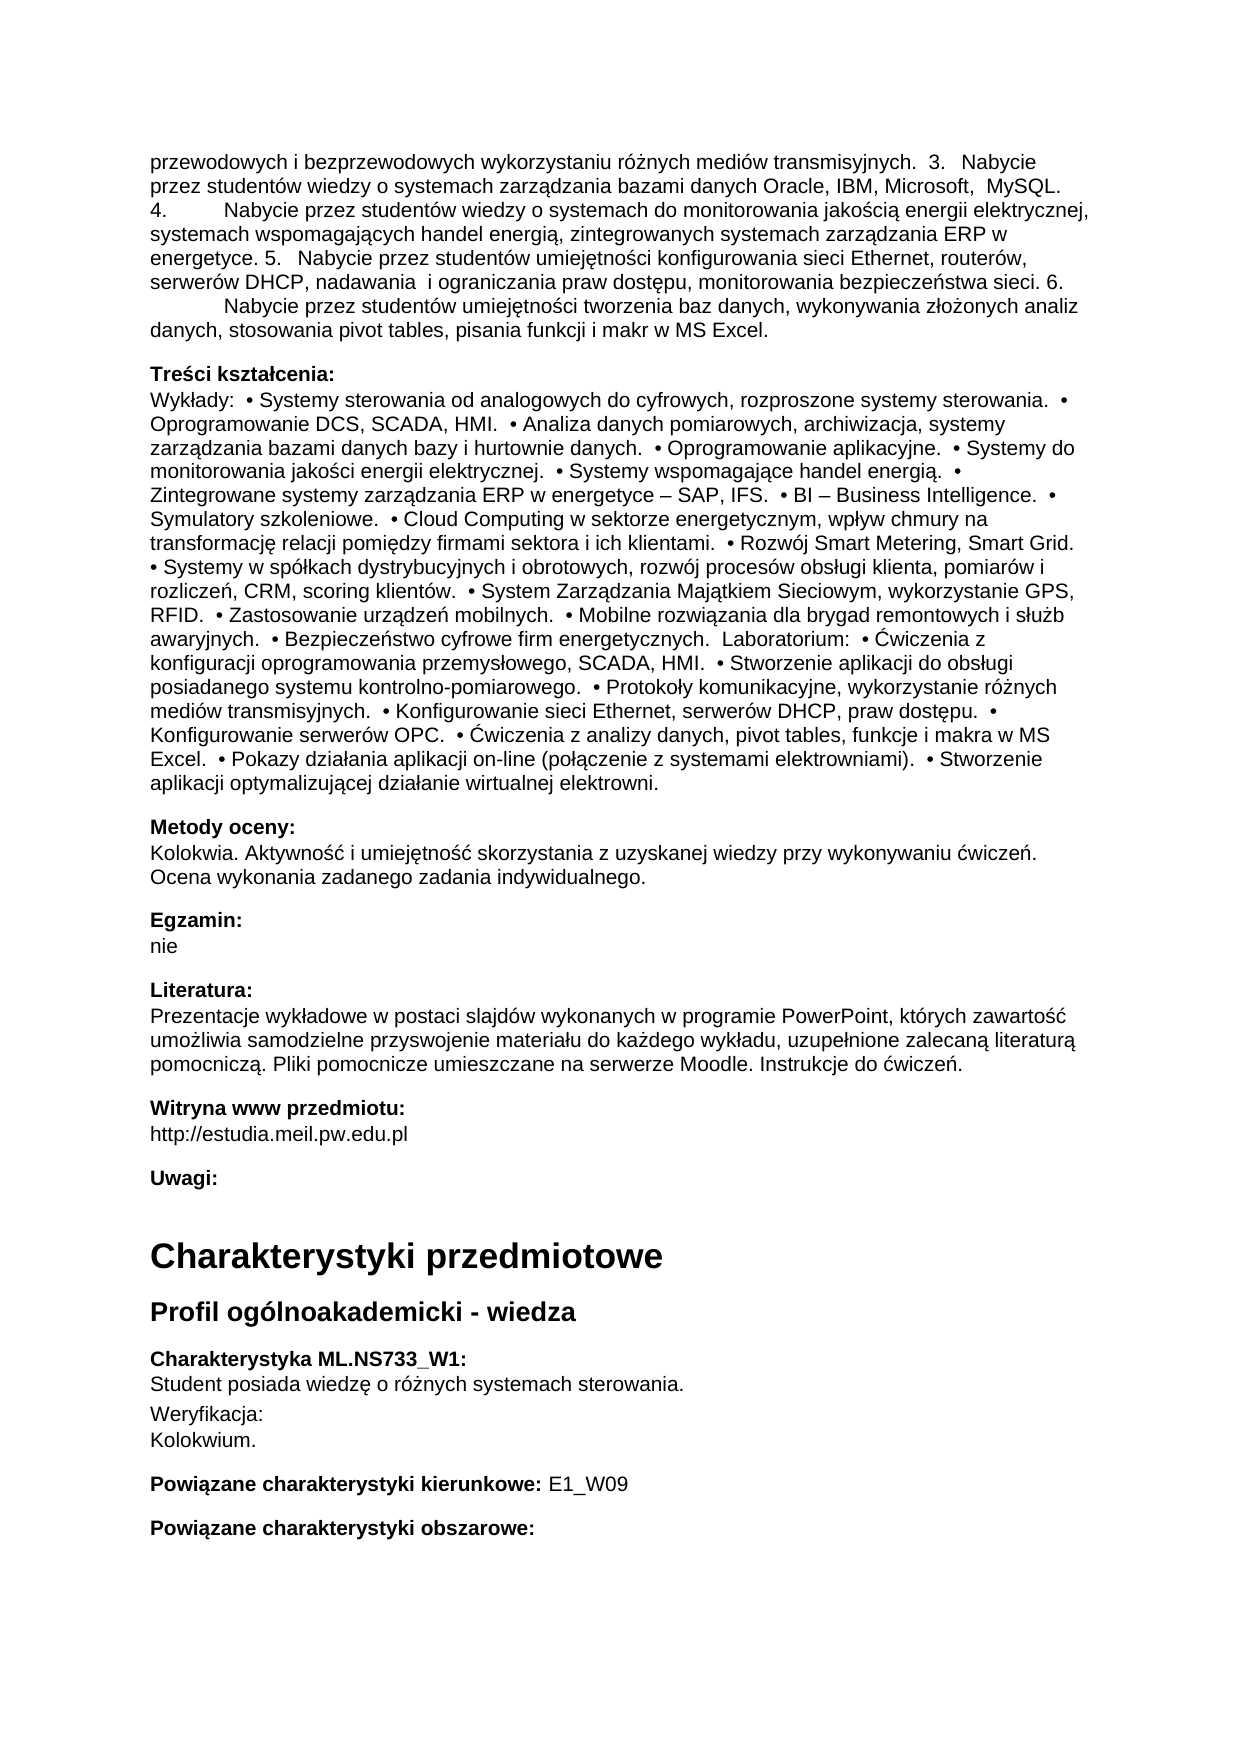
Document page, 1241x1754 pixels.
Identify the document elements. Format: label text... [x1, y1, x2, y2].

text Powiązane charakterystyki kierunkowe: E1_W09 [150, 1472, 1090, 1496]
text Charakterystyka ML.NS733_W1: [150, 1347, 1090, 1371]
text Powiązane charakterystyki obszarowe: [150, 1516, 1090, 1540]
text Wykłady: • Systemy sterowania od analogowych do cyfrowych, rozproszone systemy sterowania. • Oprogramowanie DCS, SCADA, HMI. • Analiza danych pomiarowych, archiwizacja, systemy zarządzania bazami danych bazy i hurtownie danych. • Oprogramowanie aplikacyjne. • Systemy do monitorowania jakości energii elektrycznej. • Systemy wspomagające handel energią. • Zintegrowane systemy zarządzania ERP w energetyce – SAP, IFS. • BI – Business Intelligence. • Symulatory szkoleniowe. • Cloud Computing w sektorze energetycznym, wpływ chmury na transformację relacji pomiędzy firmami sektora i ich klientami. • Rozwój Smart Metering, Smart Grid. • Systemy w spółkach dystrybucyjnych i obrotowych, rozwój procesów obsługi klienta, pomiarów i rozliczeń, CRM, scoring klientów. • System Zarządzania Majątkiem Sieciowym, wykorzystanie GPS, RFID. • Zastosowanie urządzeń mobilnych. • Mobilne rozwiązania dla brygad remontowych i służb awaryjnych. • Bezpieczeństwo cyfrowe firm energetycznych. Laboratorium: • Ćwiczenia z konfiguracji oprogramowania przemysłowego, SCADA, HMI. • Stworzenie aplikacji do obsługi posiadanego systemu kontrolno-pomiarowego. • Protokoły komunikacyjne, wykorzystanie różnych mediów transmisyjnych. • Konfigurowanie sieci Ethernet, serwerów DHCP, praw dostępu. • Konfigurowanie serwerów OPC. • Ćwiczenia z analizy danych, pivot tables, funkcje i makra w MS Excel. • Pokazy działania aplikacji on-line (połączenie z systemami elektrowniami). • Stworzenie aplikacji optymalizującej działanie wirtualnej elektrowni. [150, 387, 1090, 795]
subtitle Charakterystyki przedmiotowe [150, 1235, 1090, 1276]
text http://estudia.meil.pw.edu.pl [150, 1122, 1090, 1146]
text Weryfikacja: [150, 1402, 1090, 1426]
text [150, 150, 1090, 342]
text Metody oceny: [150, 814, 1090, 838]
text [150, 1372, 1090, 1396]
text Egzamin: [150, 908, 1090, 932]
subtitle Profil ogólnoakademicki - wiedza [150, 1296, 1090, 1327]
text nie [150, 934, 1090, 958]
text Kolokwia. Aktywność i umiejętność skorzystania z uzyskanej wiedzy przy wykonywaniu ćwiczeń. Ocena wykonania zadanego zadania indywidualnego. [150, 841, 1090, 888]
text Literatura: [150, 978, 1090, 1002]
text Kolokwium. [150, 1428, 1090, 1452]
text Prezentacje wykładowe w postaci slajdów wykonanych w programie PowerPoint, których zawartość umożliwia samodzielne przyswojenie materiału do każdego wykładu, uzupełnione zalecaną literaturą pomocniczą. Pliki pomocnicze umieszczane na serwerze Moodle. Instrukcje do ćwiczeń. [150, 1004, 1090, 1076]
text Witryna www przedmiotu: [150, 1096, 1090, 1120]
text Treści kształcenia: [150, 361, 1090, 385]
text Uwagi: [150, 1166, 1090, 1189]
